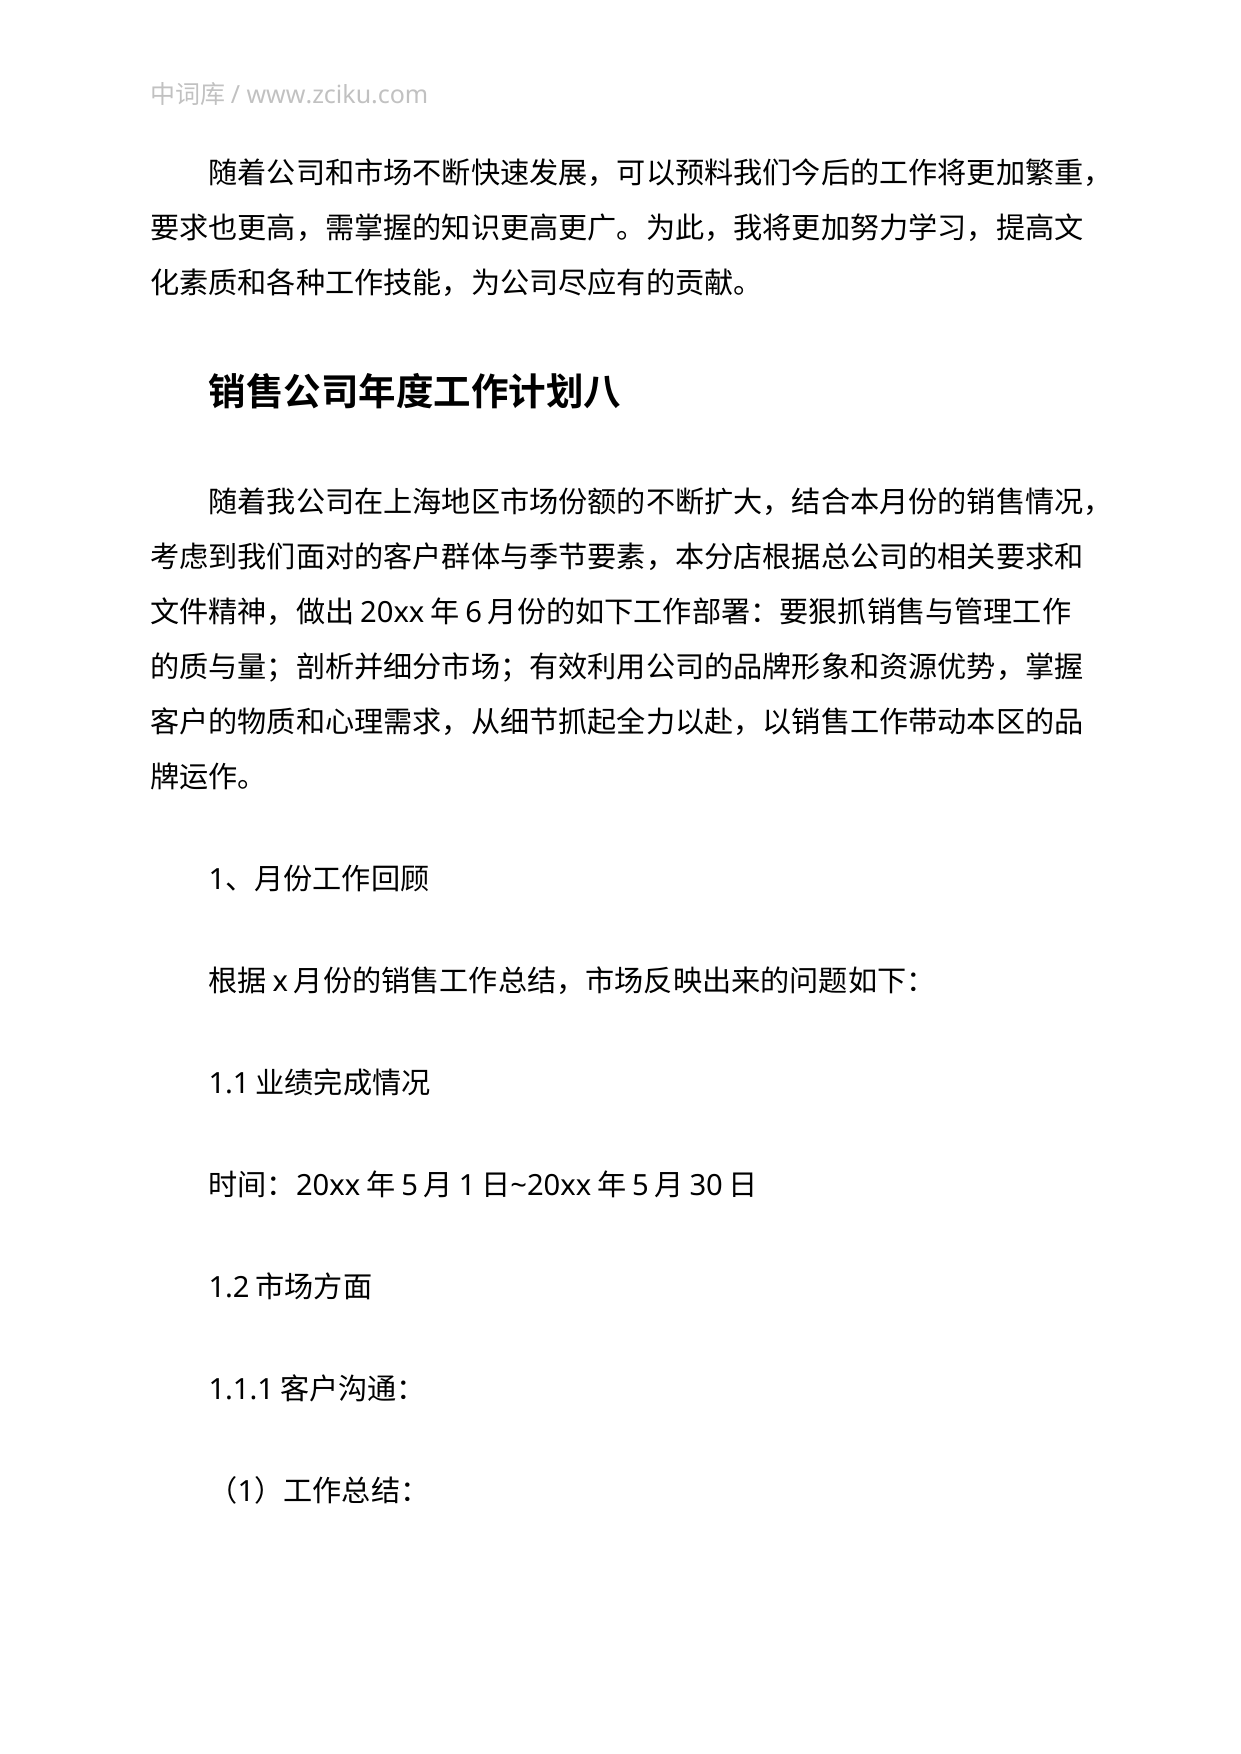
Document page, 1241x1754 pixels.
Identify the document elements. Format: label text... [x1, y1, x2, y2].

text 1.1业绩完成情况 [150, 1059, 1090, 1102]
text 随着公司和市场不断快速发展，可以预料我们今后的工作将更加繁重，要求也更高，需掌握的知识更高更广。为此，我将更加努力学习，提高文化素质和各种工作技能，为公司尽应有的贡献。 [150, 150, 1090, 302]
text 时间：20xx年5月1日~20xx年5月30日 [150, 1161, 1090, 1204]
text 1.1.1客户沟通： [150, 1365, 1090, 1408]
text 1.2市场方面 [150, 1263, 1090, 1306]
text 随着我公司在上海地区市场份额的不断扩大，结合本月份的销售情况，考虑到我们面对的客户群体与季节要素，本分店根据总公司的相关要求和文件精神，做出20xx年6月份的如下工作部署：要狠抓销售与管理工作的质与量；剖析并细分市场；有效利用公司的品牌形象和资源优势，掌握客户的物质和心理需求，从细节抓起全力以赴，以销售工作带动本区的品牌运作。 [150, 479, 1090, 796]
text 销售公司年度工作计划八 [150, 362, 1090, 416]
text 1、月份工作回顾 [150, 855, 1090, 898]
text 根据x月份的销售工作总结，市场反映出来的问题如下： [150, 957, 1090, 1000]
text （1）工作总结： [150, 1467, 1090, 1509]
